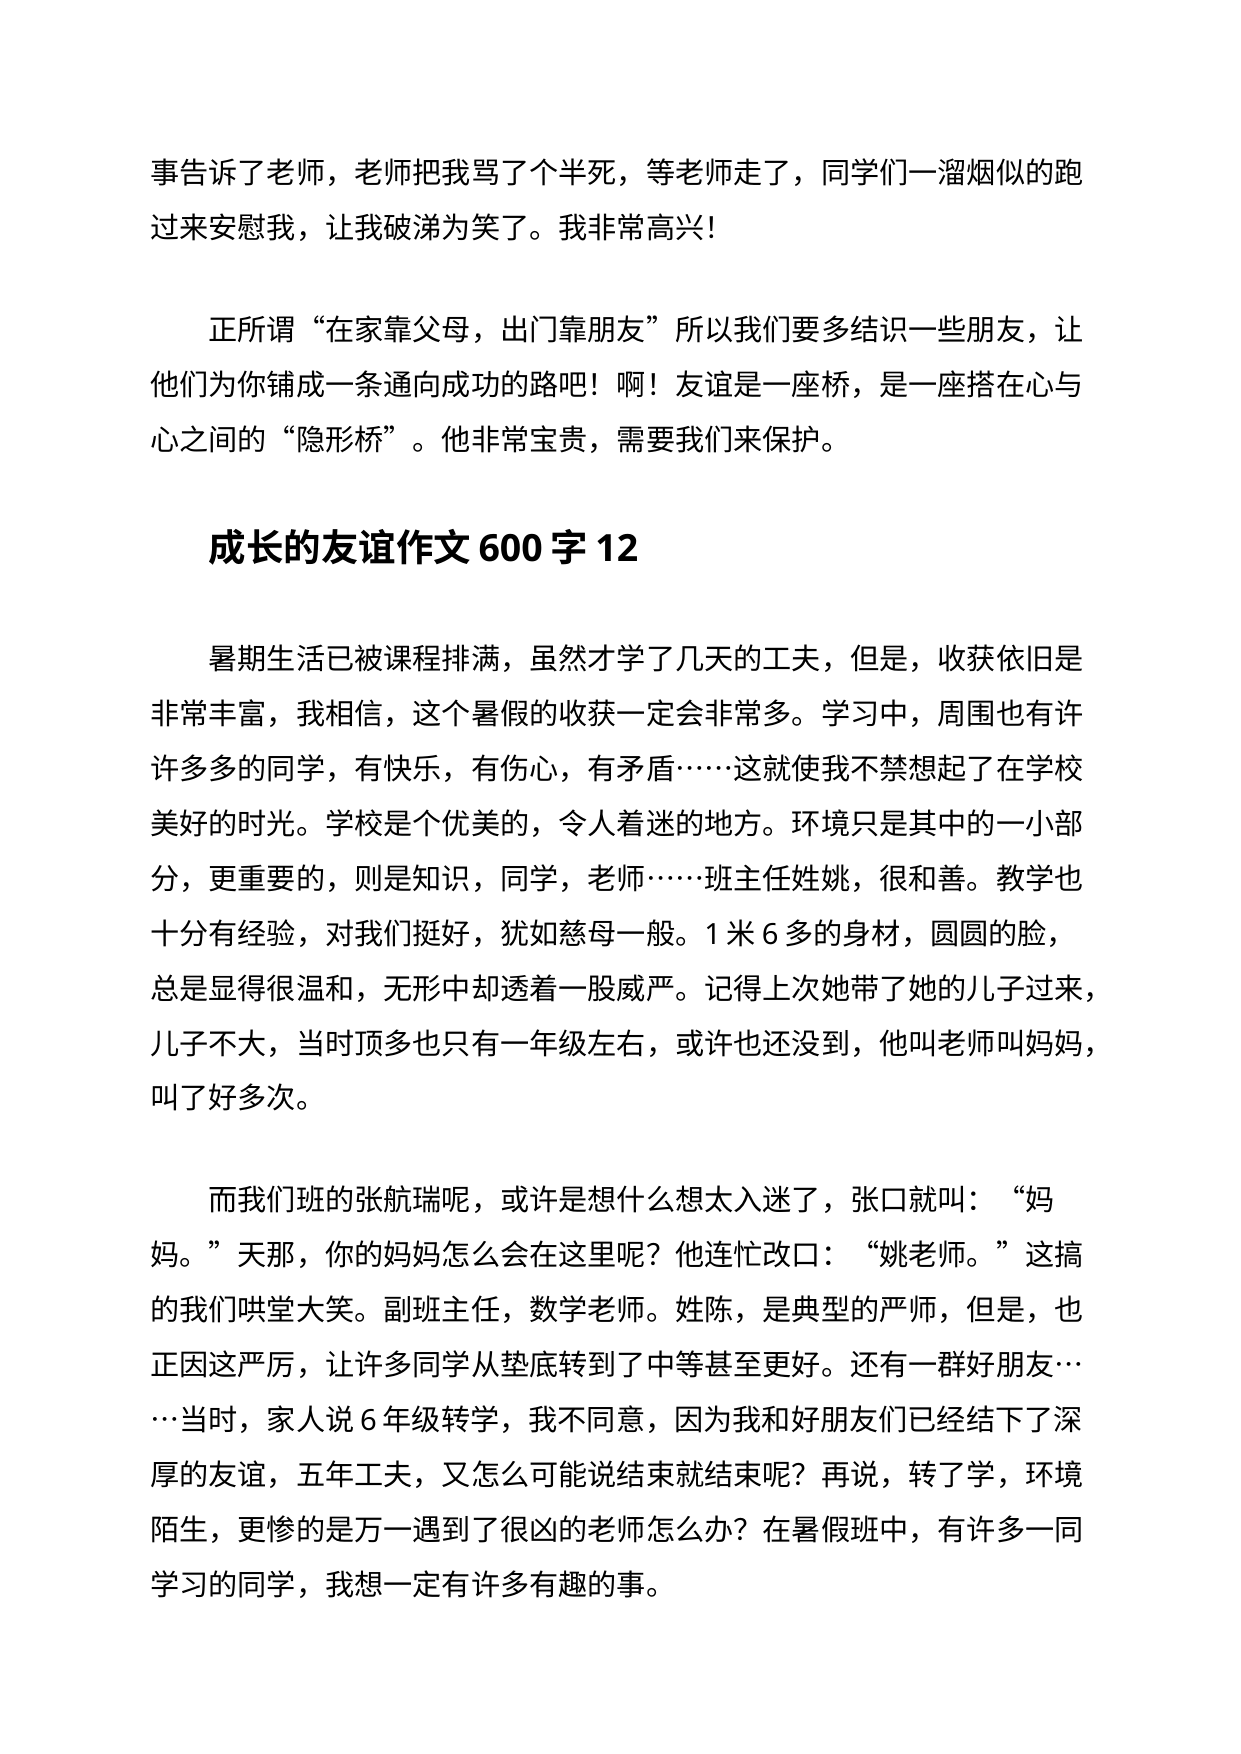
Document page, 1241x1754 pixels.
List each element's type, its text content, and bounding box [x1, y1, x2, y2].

text 成长的友谊作文600字12 [150, 518, 1090, 573]
text 而我们班的张航瑞呢，或许是想什么想太入迷了，张口就叫：“妈妈。”天那，你的妈妈怎么会在这里呢？他连忙改口：“姚老师。”这搞的我们哄堂大笑。副班主任，数学老师。姓陈，是典型的严师，但是，也正因这严厉，让许多同学从垫底转到了中等甚至更好。还有一群好朋友……当时，家人说6年级转学，我不同意，因为我和好朋友们已经结下了深厚的友谊，五年工夫，又怎么可能说结束就结束呢？再说，转了学，环境陌生，更惨的是万一遇到了很凶的老师怎么办？在暑假班中，有许多一同学习的同学，我想一定有许多有趣的事。 [150, 1177, 1090, 1603]
text 正所谓“在家靠父母，出门靠朋友”所以我们要多结识一些朋友，让他们为你铺成一条通向成功的路吧！啊！友谊是一座桥，是一座搭在心与心之间的“隐形桥”。他非常宝贵，需要我们来保护。 [150, 307, 1090, 459]
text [150, 150, 1090, 247]
text 暑期生活已被课程排满，虽然才学了几天的工夫，但是，收获依旧是非常丰富，我相信，这个暑假的收获一定会非常多。学习中，周围也有许许多多的同学，有快乐，有伤心，有矛盾……这就使我不禁想起了在学校美好的时光。学校是个优美的，令人着迷的地方。环境只是其中的一小部分，更重要的，则是知识，同学，老师……班主任姓姚，很和善。教学也十分有经验，对我们挺好，犹如慈母一般。1米6多的身材，圆圆的脸，总是显得很温和，无形中却透着一股威严。记得上次她带了她的儿子过来，儿子不大，当时顶多也只有一年级左右，或许也还没到，他叫老师叫妈妈，叫了好多次。 [150, 636, 1090, 1117]
